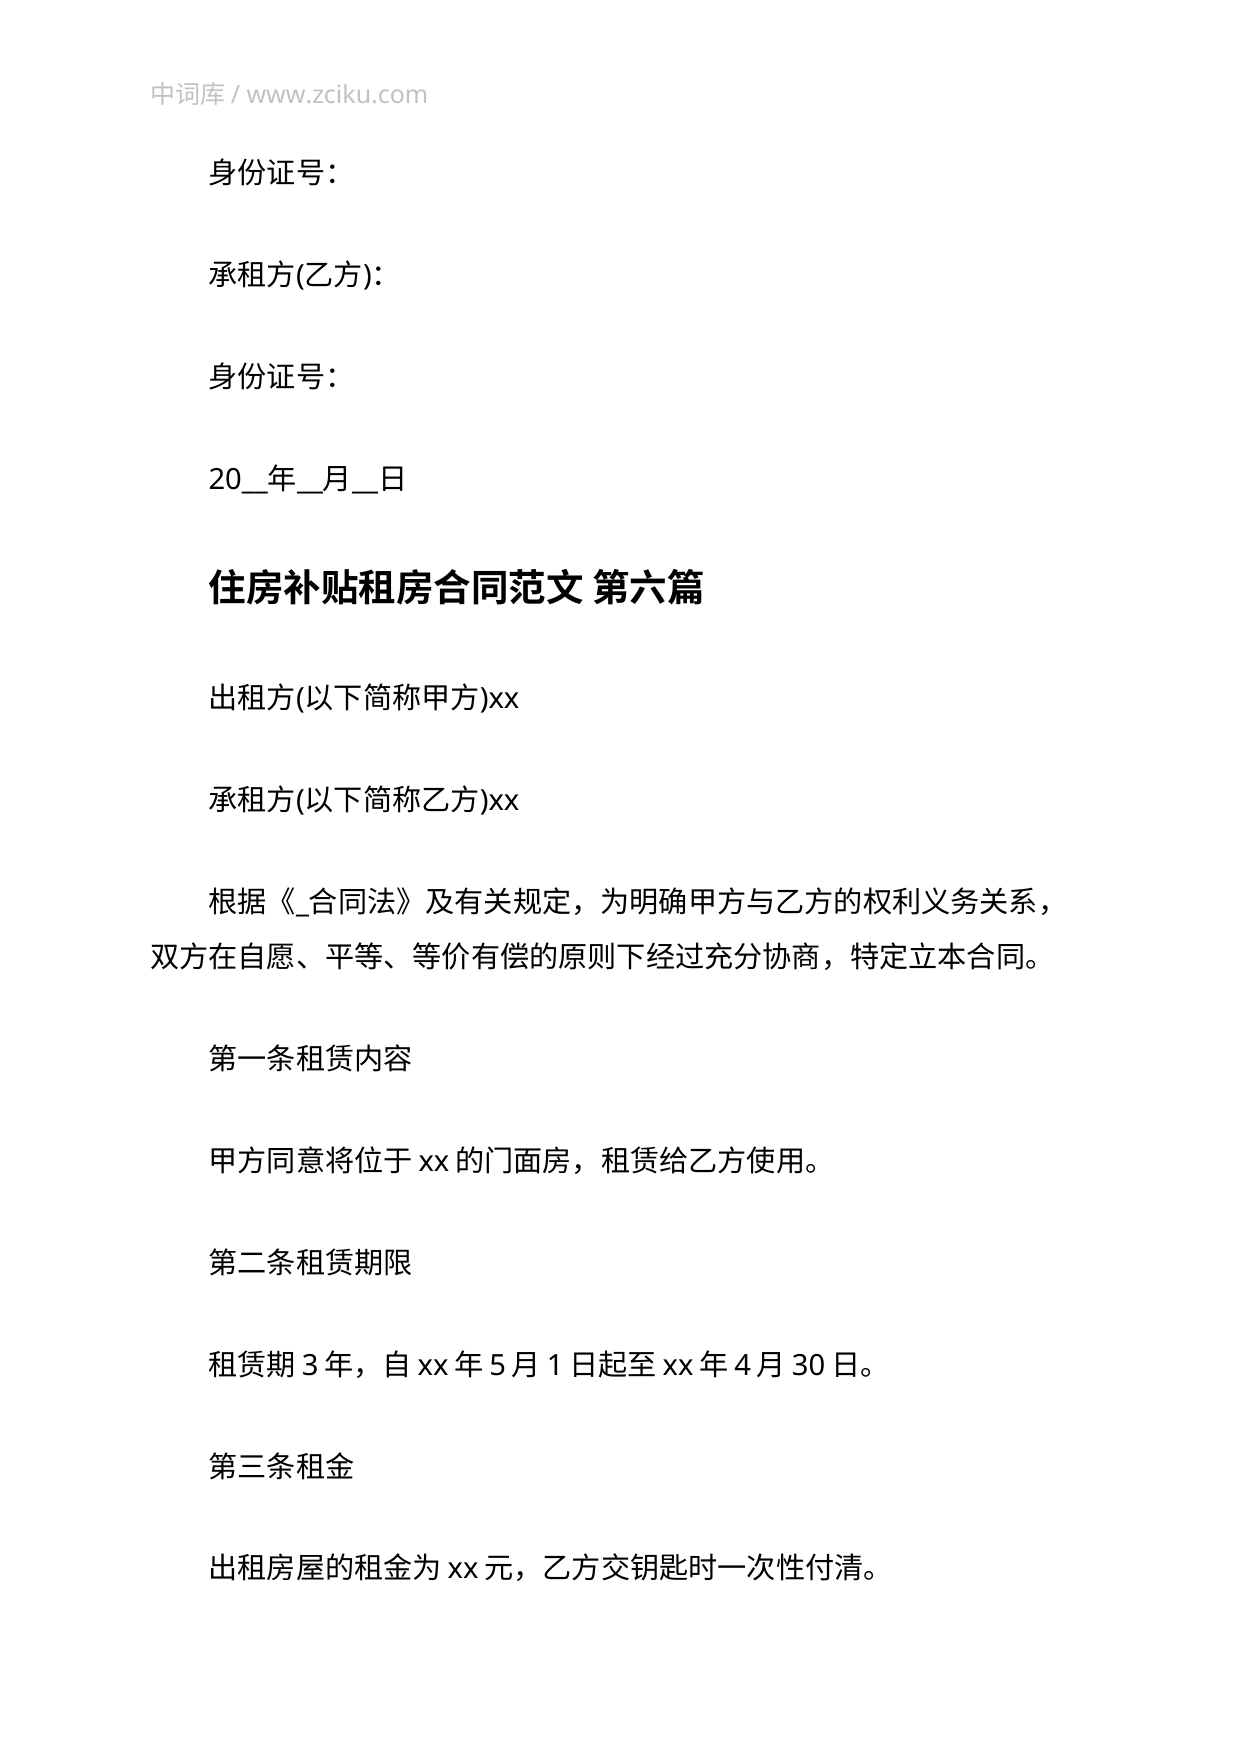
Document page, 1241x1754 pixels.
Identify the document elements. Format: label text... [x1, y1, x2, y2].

text 出租方(以下简称甲方)xx [150, 675, 1090, 717]
text 甲方同意将位于xx的门面房，租赁给乙方使用。 [150, 1137, 1090, 1180]
text 出租房屋的租金为xx元，乙方交钥匙时一次性付清。 [150, 1545, 1090, 1587]
text 20__年__月__日 [150, 456, 1090, 498]
text 第三条租金 [150, 1443, 1090, 1485]
text 住房补贴租房合同范文 第六篇 [150, 557, 1090, 612]
text 身份证号： [150, 354, 1090, 396]
text 第二条租赁期限 [150, 1239, 1090, 1282]
text 租赁期3年，自xx年5月1日起至xx年4月30日。 [150, 1341, 1090, 1383]
text 身份证号： [150, 150, 1090, 192]
text 承租方(乙方)： [150, 252, 1090, 294]
text 承租方(以下简称乙方)xx [150, 777, 1090, 819]
text 第一条租赁内容 [150, 1036, 1090, 1078]
text 根据《_合同法》及有关规定，为明确甲方与乙方的权利义务关系，双方在自愿、平等、等价有偿的原则下经过充分协商，特定立本合同。 [150, 879, 1090, 976]
